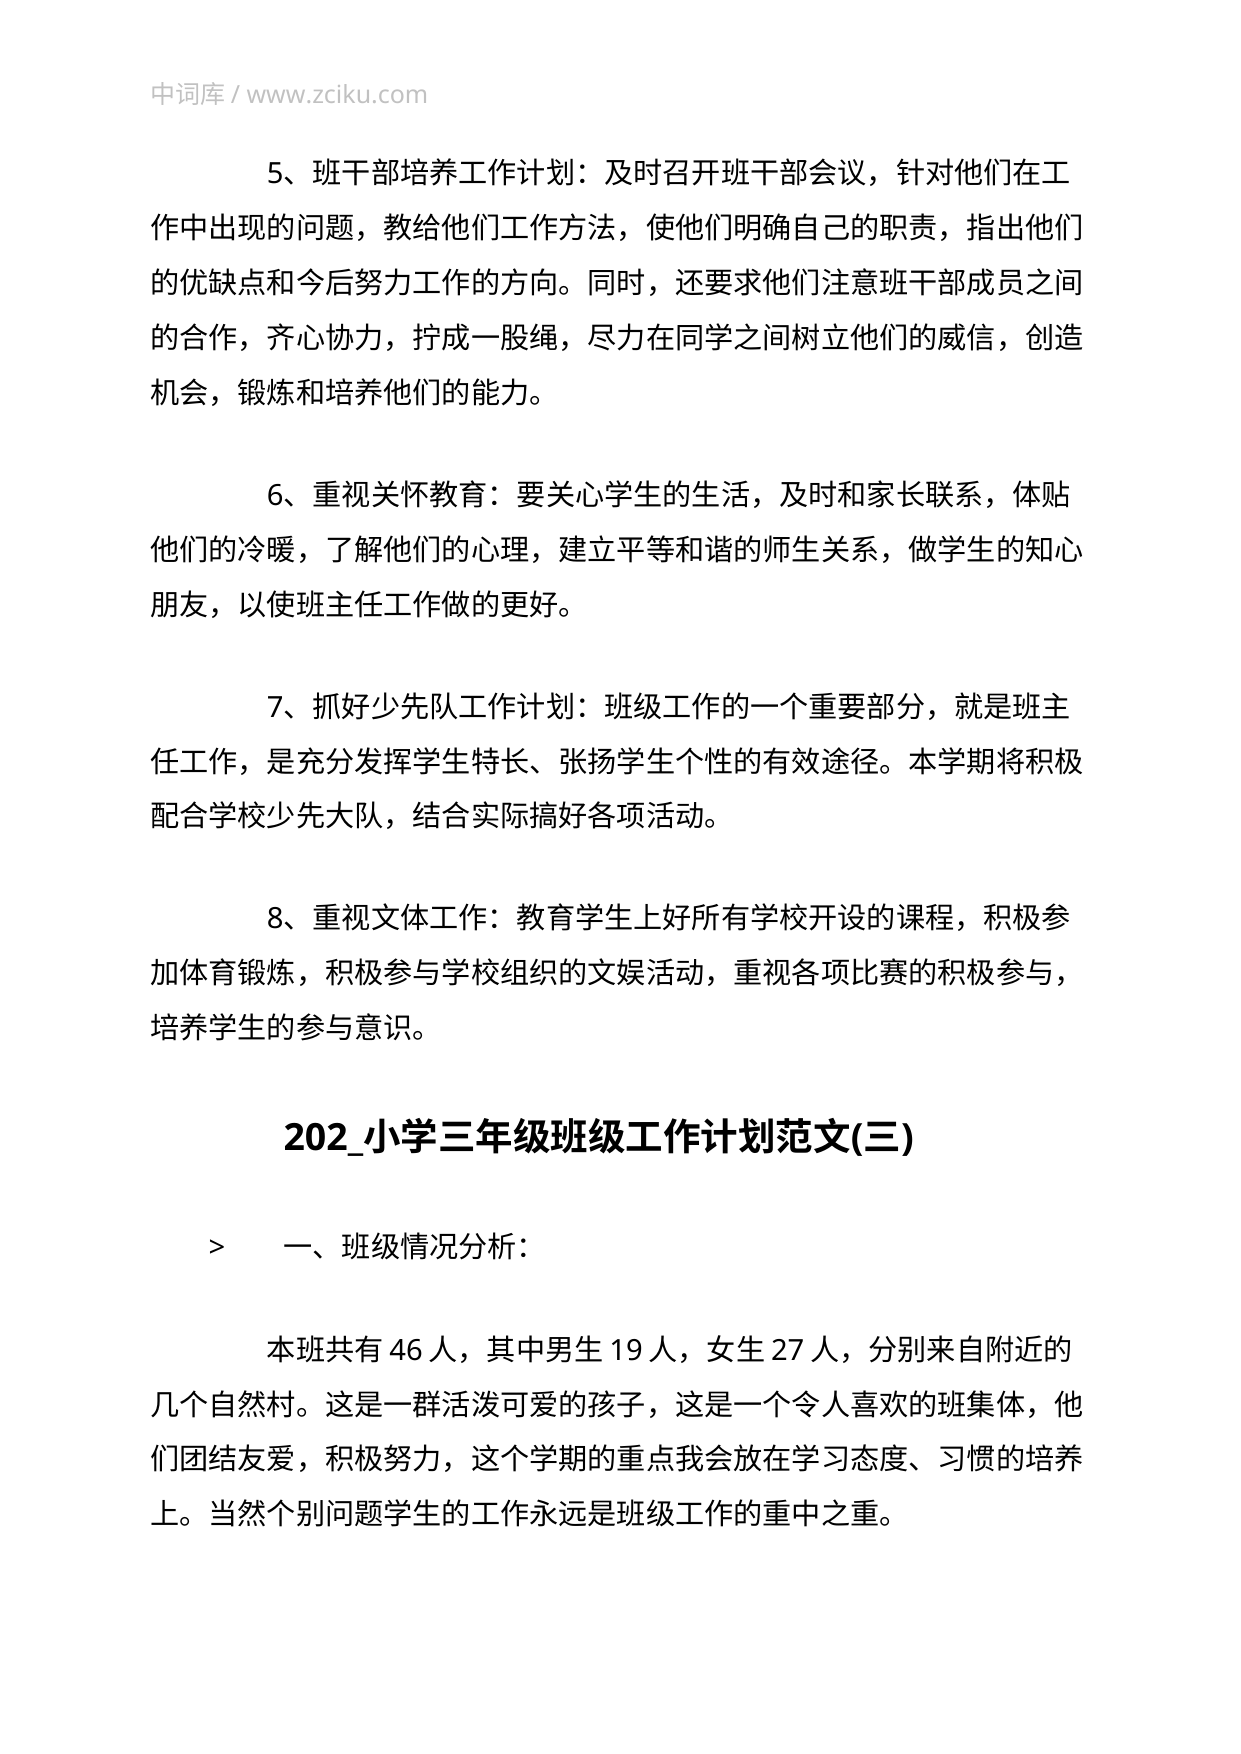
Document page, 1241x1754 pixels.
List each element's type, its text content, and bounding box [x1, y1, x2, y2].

text 5、班干部培养工作计划：及时召开班干部会议，针对他们在工作中出现的问题，教给他们工作方法，使他们明确自己的职责，指出他们的优缺点和今后努力工作的方向。同时，还要求他们注意班干部成员之间的合作，齐心协力，拧成一股绳，尽力在同学之间树立他们的威信，创造机会，锻炼和培养他们的能力。 [150, 150, 1090, 412]
text 202_小学三年级班级工作计划范文(三) [150, 1106, 1090, 1161]
text 6、重视关怀教育：要关心学生的生活，及时和家长联系，体贴他们的冷暖，了解他们的心理，建立平等和谐的师生关系，做学生的知心朋友，以使班主任工作做的更好。 [150, 471, 1090, 624]
text 本班共有46人，其中男生19人，女生27人，分别来自附近的几个自然村。这是一群活泼可爱的孩子，这是一个令人喜欢的班集体，他们团结友爱，积极努力，这个学期的重点我会放在学习态度、习惯的培养上。当然个别问题学生的工作永远是班级工作的重中之重。 [150, 1326, 1090, 1533]
text 7、抓好少先队工作计划：班级工作的一个重要部分，就是班主任工作，是充分发挥学生特长、张扬学生个性的有效途径。本学期将积极配合学校少先大队，结合实际搞好各项活动。 [150, 683, 1090, 835]
text > 一、班级情况分析： [150, 1224, 1090, 1266]
text 8、重视文体工作：教育学生上好所有学校开设的课程，积极参加体育锻炼，积极参与学校组织的文娱活动，重视各项比赛的积极参与，培养学生的参与意识。 [150, 895, 1090, 1047]
